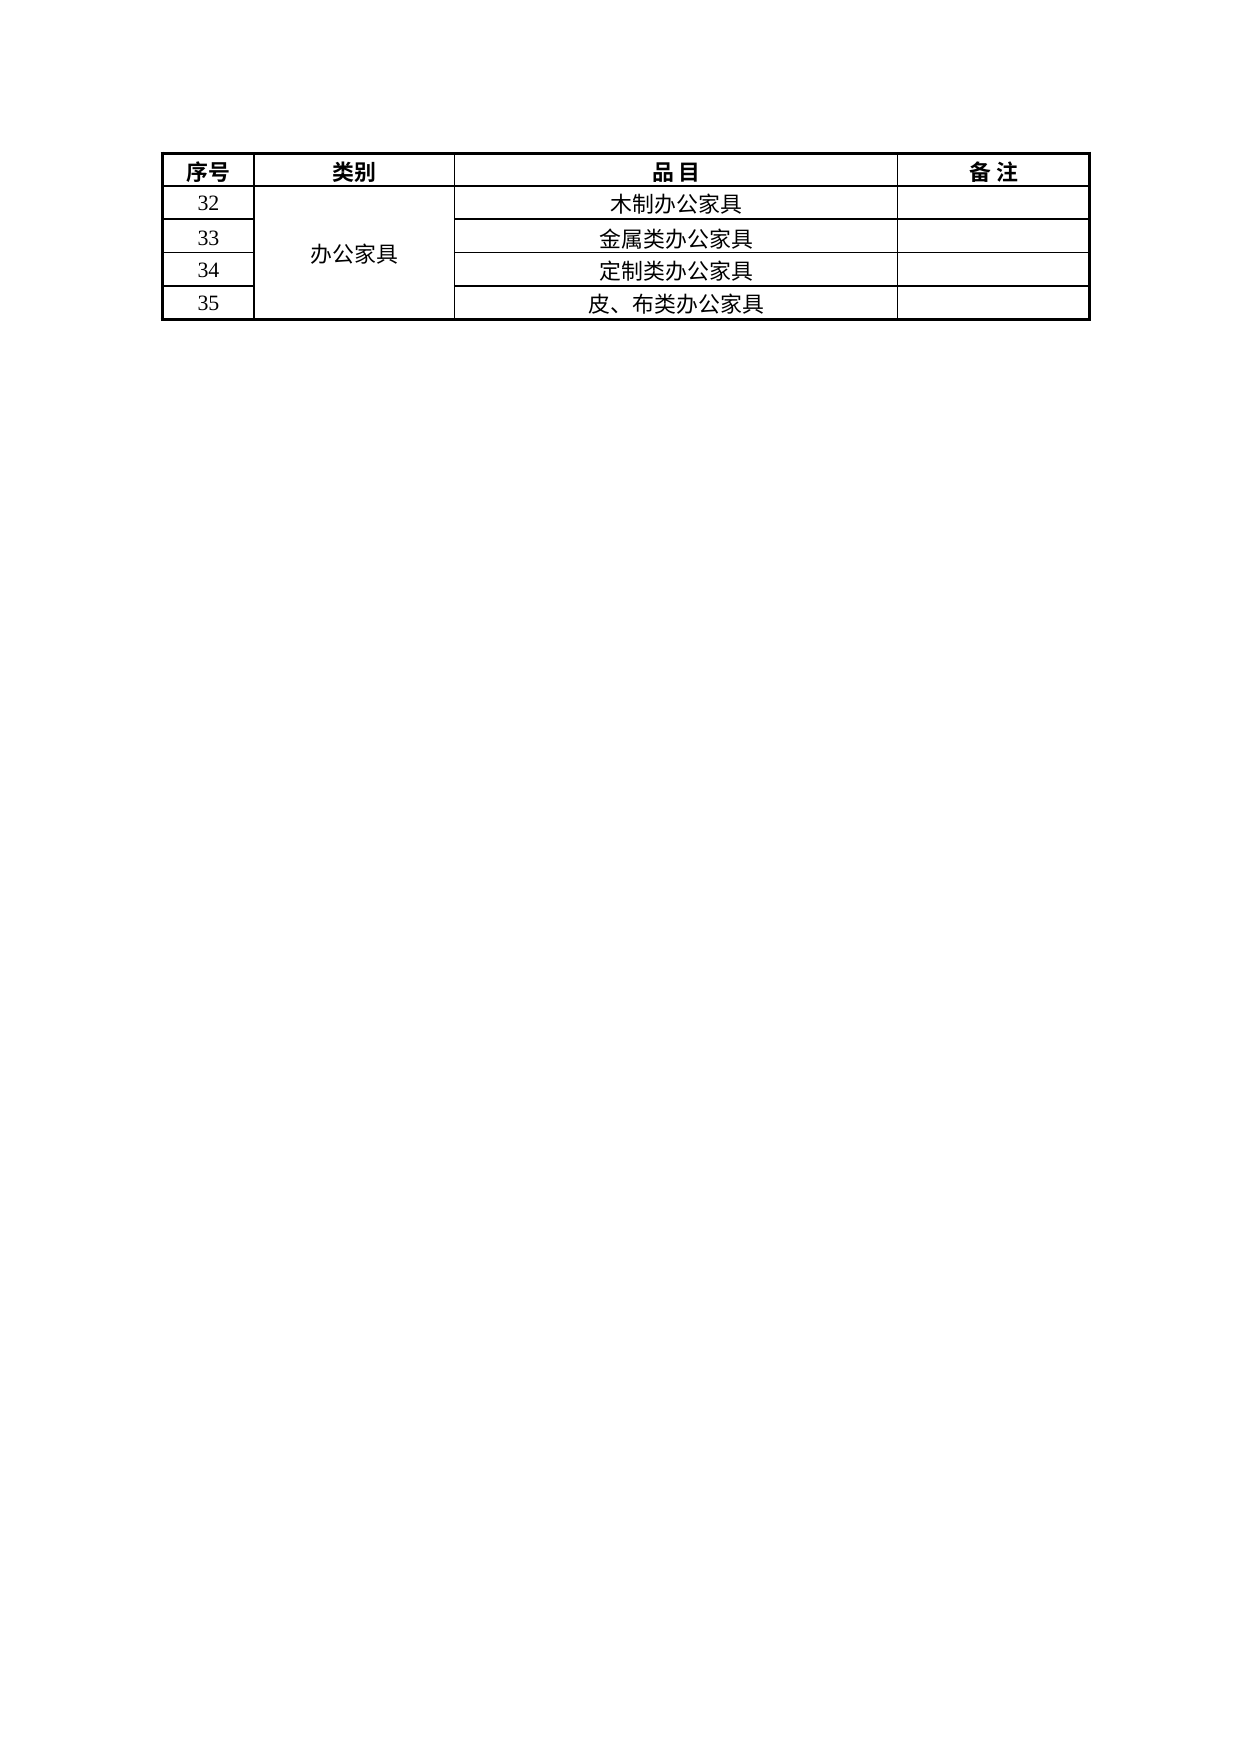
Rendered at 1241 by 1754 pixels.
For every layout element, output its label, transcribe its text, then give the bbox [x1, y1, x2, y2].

table_cell [898, 220, 1088, 252]
table_cell 34 [164, 253, 253, 285]
table_cell 木制办公家具 [455, 187, 897, 218]
table_cell 33 [164, 220, 253, 252]
table_cell 定制类办公家具 [455, 253, 897, 285]
table_cell 皮、布类办公家具 [455, 287, 897, 318]
table_cell [898, 287, 1088, 318]
table_header 类别 [255, 155, 454, 185]
table_cell 办公家具 [255, 187, 454, 318]
table_header 序号 [164, 155, 253, 185]
table_cell 金属类办公家具 [455, 220, 897, 252]
table_header 品 目 [455, 155, 897, 185]
table_cell 32 [164, 187, 253, 218]
table_cell 35 [164, 287, 253, 318]
table_cell [898, 187, 1088, 218]
table_header 备 注 [898, 155, 1088, 185]
table_cell [898, 253, 1088, 285]
